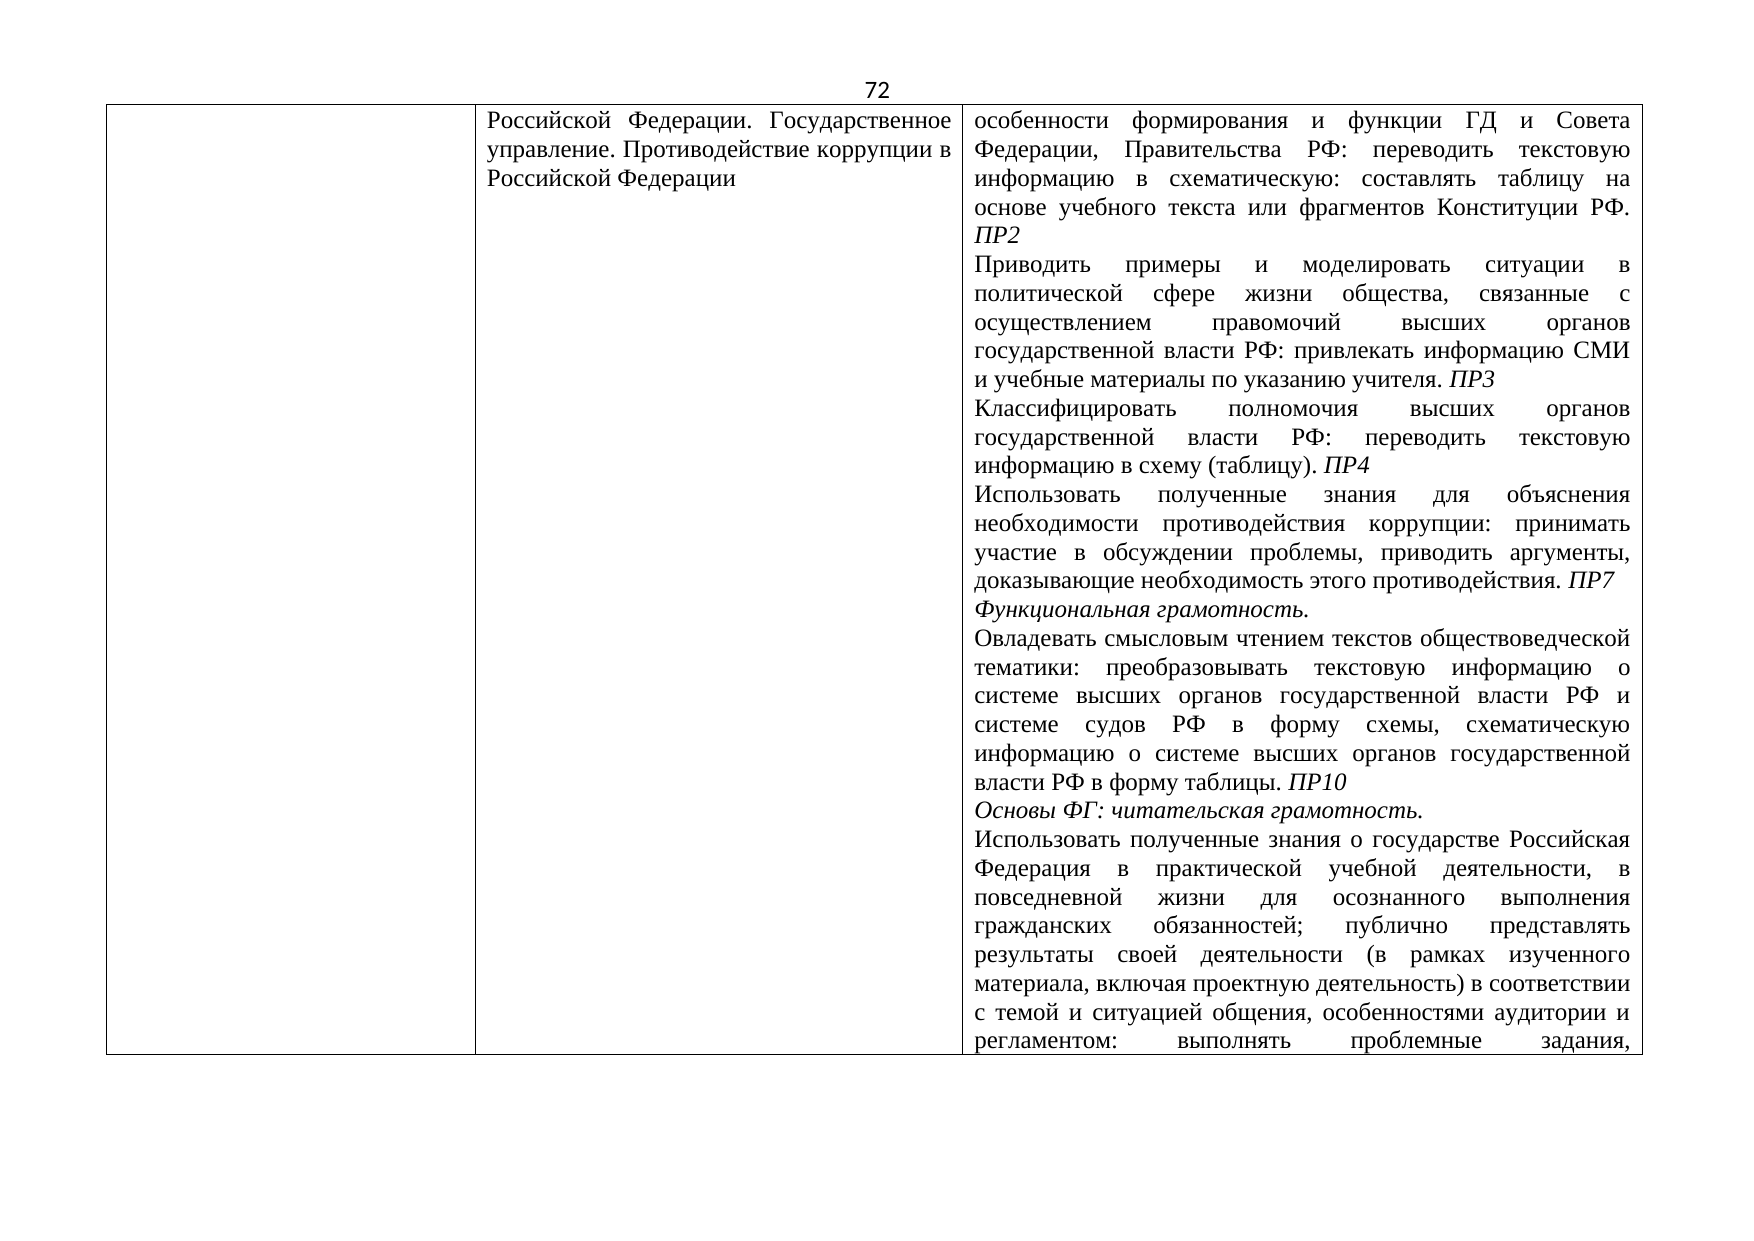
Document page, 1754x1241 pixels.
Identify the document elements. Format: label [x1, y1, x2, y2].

table_cell [107, 105, 475, 1054]
table_cell [963, 105, 1642, 1054]
table_cell [476, 105, 962, 1054]
